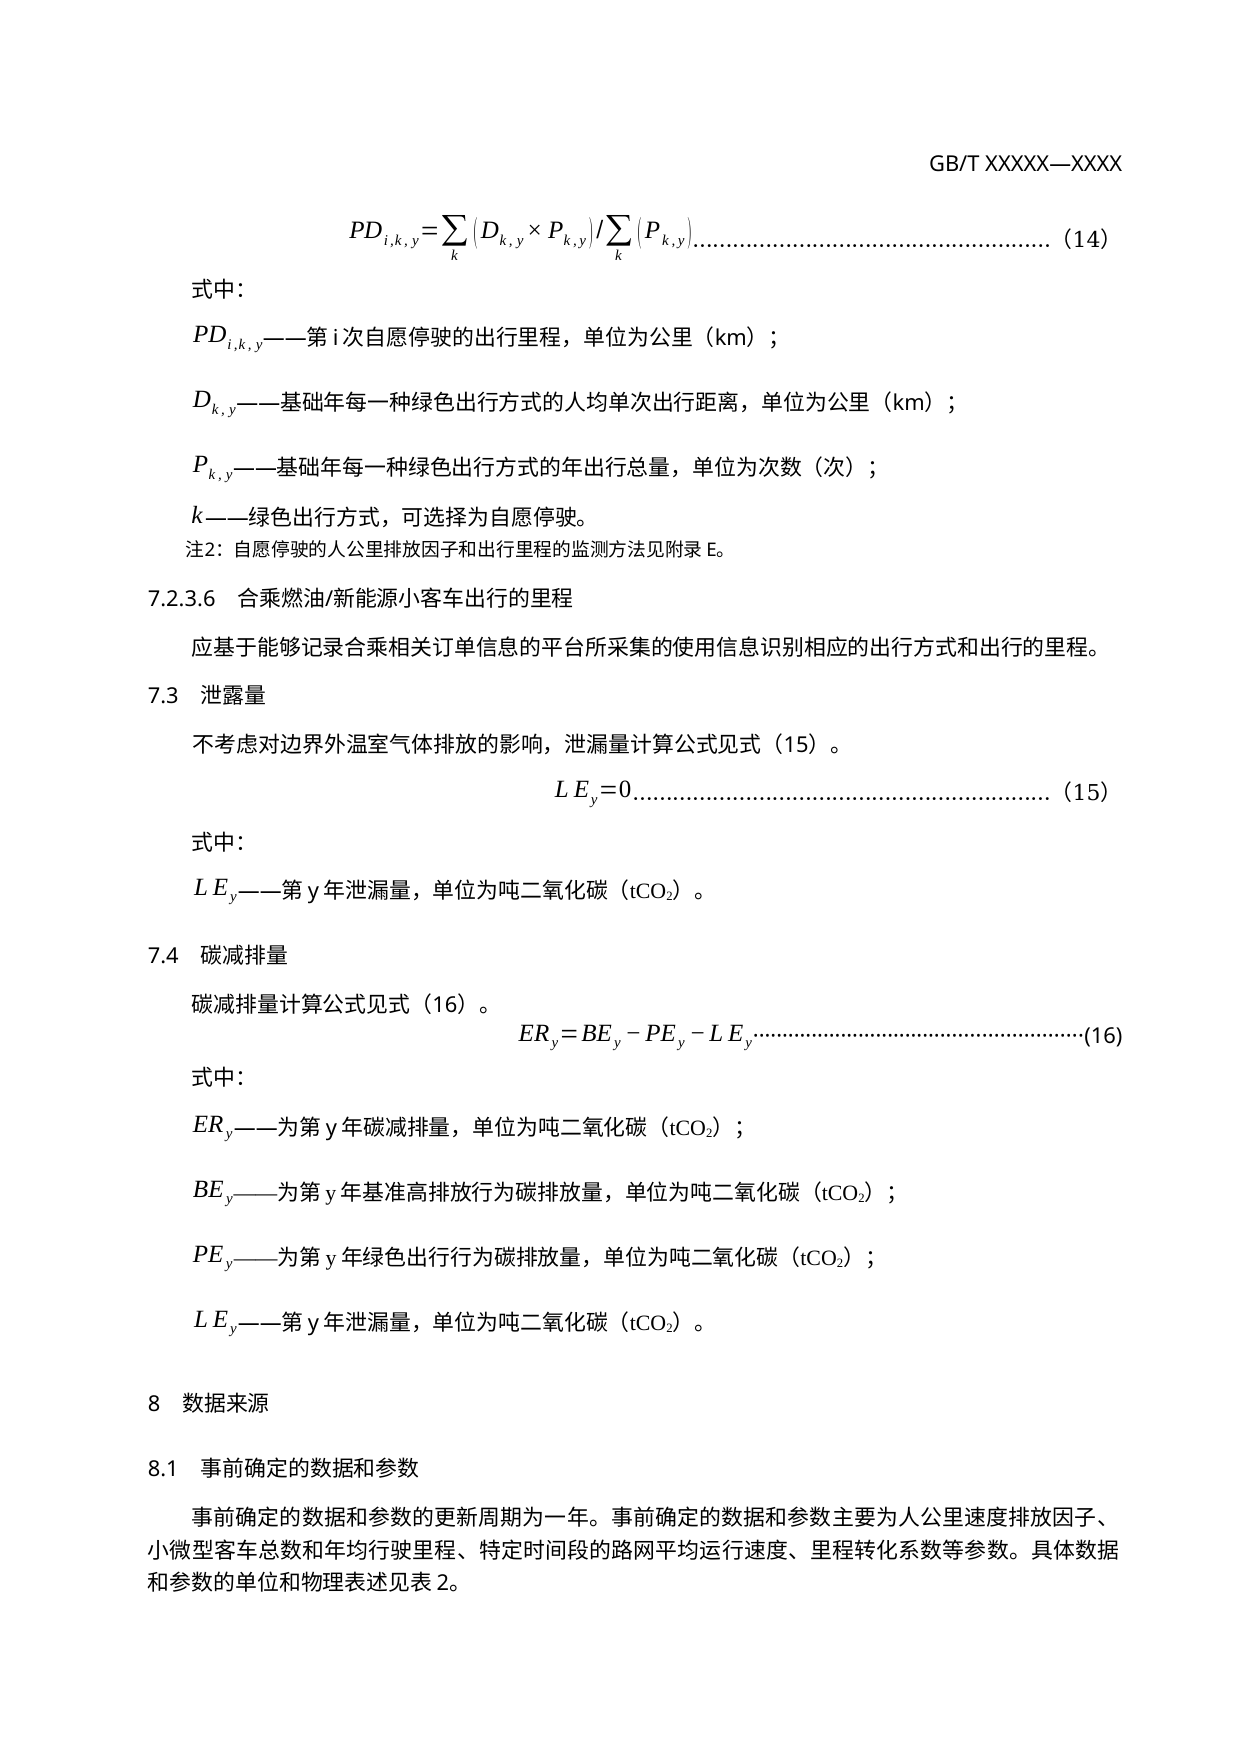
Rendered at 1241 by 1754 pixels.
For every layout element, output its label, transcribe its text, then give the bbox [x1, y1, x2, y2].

text ——绿色出行方式，可选择为自愿停驶。 [148, 499, 1122, 532]
text ………………………………………………………（15） [148, 759, 1122, 824]
text ——第i次自愿停驶的出行里程，单位为公里（km）； [148, 304, 1122, 369]
text ——为第y年碳减排量，单位为吨二氧化碳（tCO2）； [148, 1093, 1122, 1158]
text ——为第y年基准高排放行为碳排放量，单位为吨二氧化碳（tCO2）； [148, 1158, 1122, 1223]
text 不考虑对边界外温室气体排放的影响，泄漏量计算公式见式（15）。 [148, 727, 1122, 759]
text ——第y年泄漏量，单位为吨二氧化碳（tCO2）。 [148, 857, 1122, 922]
text ——第y年泄漏量，单位为吨二氧化碳（tCO2）。 [148, 1288, 1122, 1353]
text 式中： [148, 824, 1122, 857]
text (16) [148, 1019, 1122, 1052]
text 碳减排量 [148, 938, 1122, 971]
text 事前确定的数据和参数 [148, 1451, 1122, 1483]
text 式中： [148, 272, 1122, 304]
text 事前确定的数据和参数的更新周期为一年。事前确定的数据和参数主要为人公里速度排放因子、小微型客车总数和年均行驶里程、特定时间段的路网平均运行速度、里程转化系数等参数。具体数据和参数的单位和物理表述见表2。 [148, 1500, 1122, 1597]
text 泄露量 [148, 678, 1122, 711]
text ——基础年每一种绿色出行方式的年出行总量，单位为次数（次）； [148, 434, 1122, 499]
text 自愿停驶的人公里排放因子和出行里程的监测方法见附录E。 [186, 532, 1122, 564]
text 合乘燃油/新能源小客车出行的里程 [148, 581, 1122, 613]
text ——为第y年绿色出行行为碳排放量，单位为吨二氧化碳（tCO2）； [148, 1223, 1122, 1288]
text ………………………………………………（14） [148, 207, 1122, 272]
text 式中： [148, 1052, 1122, 1093]
text 应基于能够记录合乘相关订单信息的平台所采集的使用信息识别相应的出行方式和出行的里程。 [148, 629, 1122, 662]
text 碳减排量计算公式见式（16）。 [148, 987, 1122, 1019]
text 数据来源 [148, 1386, 1122, 1418]
text ——基础年每一种绿色出行方式的人均单次出行距离，单位为公里（km）； [148, 369, 1122, 434]
